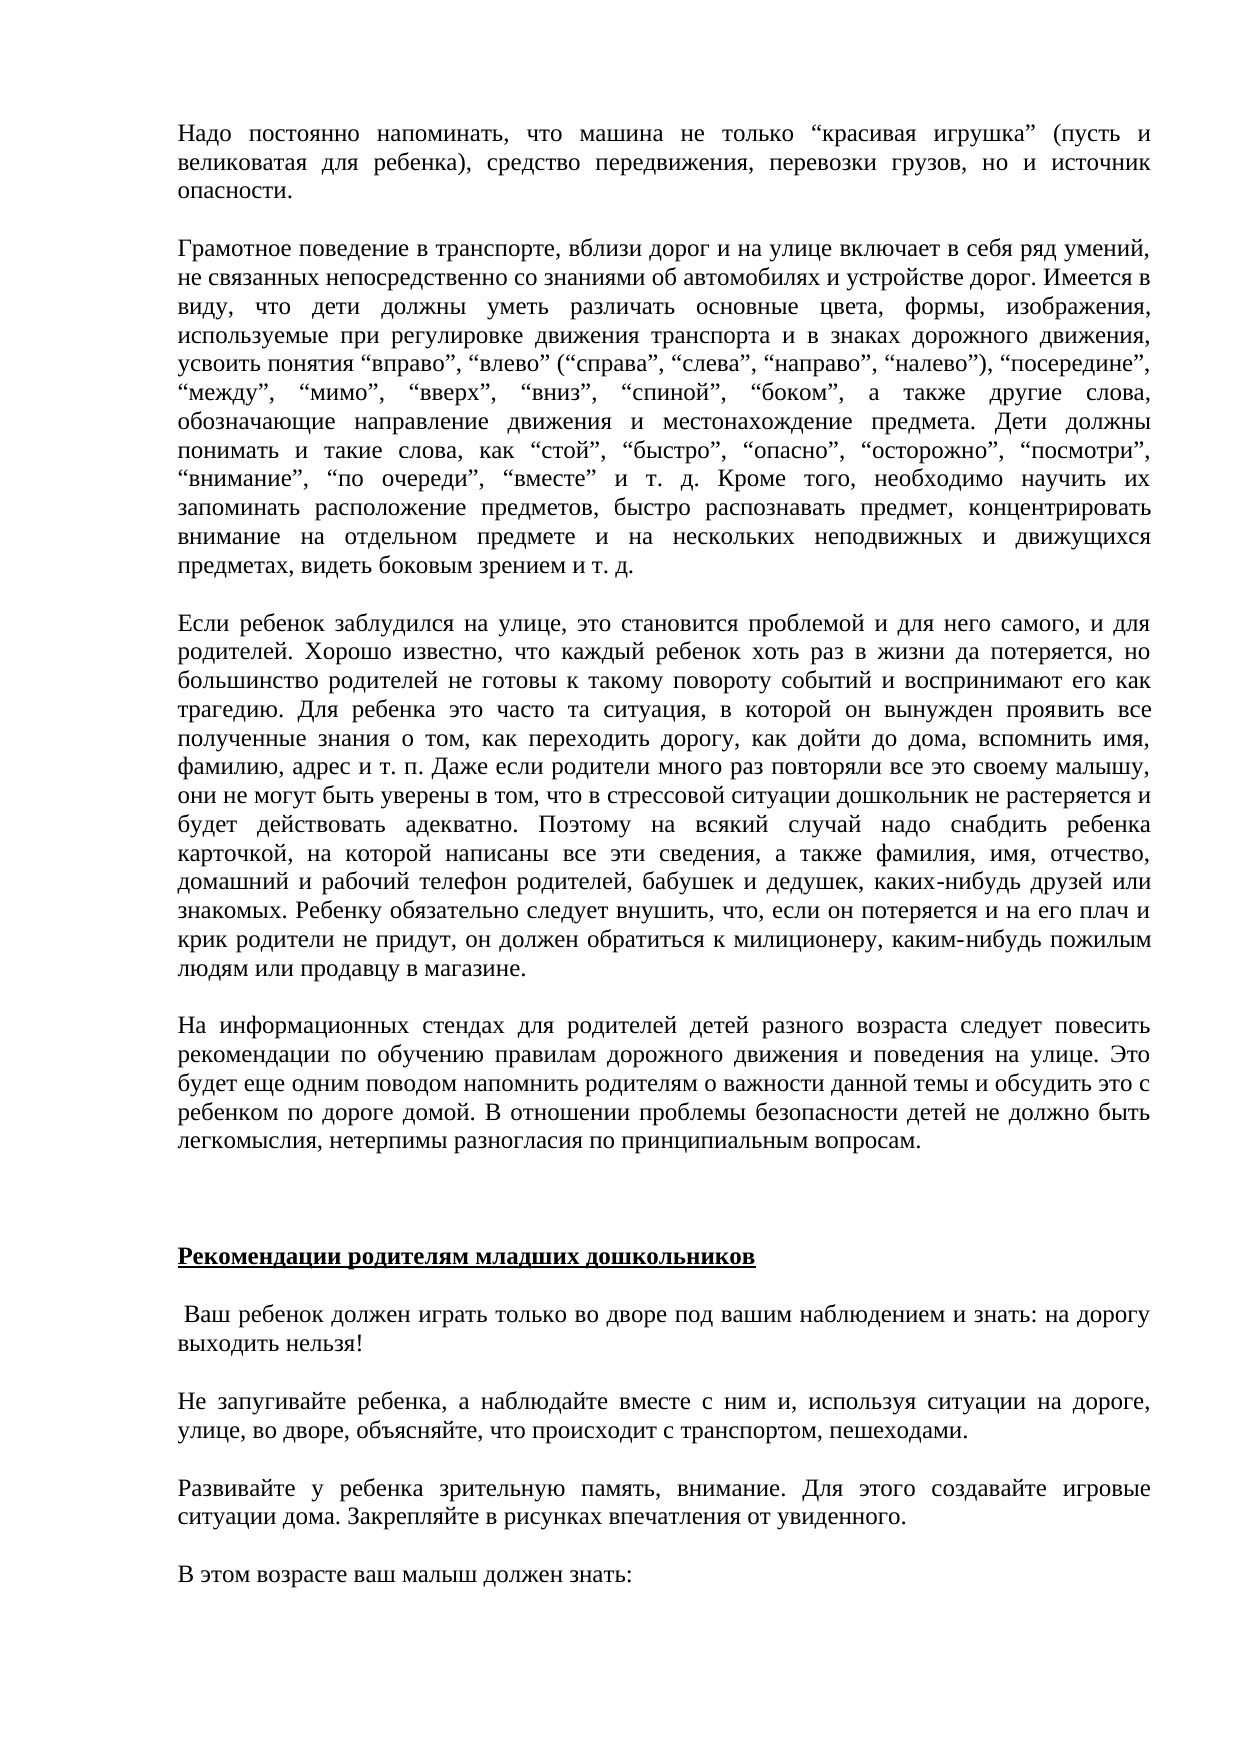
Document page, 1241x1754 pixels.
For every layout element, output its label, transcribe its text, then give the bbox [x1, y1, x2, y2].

text Если ребенок заблудился на улице, это становится проблемой и для него самого, и для родителей. Хорошо известно, что каждый ребенок хоть раз в жизни да потеряется, но большинство родителей не готовы к такому повороту событий и воспринимают его как трагедию. Для ребенка это часто та ситуация, в которой он вынужден проявить все полученные знания о том, как переходить дорогу, как дойти до дома, вспомнить имя, фамилию, адрес и т. п. Даже если родители много раз повторяли все это своему малышу, они не могут быть уверены в том, что в стрессовой ситуации дошкольник не растеряется и будет действовать адекватно. Поэтому на всякий случай надо снабдить ребенка карточкой, на которой написаны все эти сведения, а также фамилия, имя, отчество, домашний и рабочий телефон родителей, бабушек и дедушек, каких-нибудь друзей или знакомых. Ребенку обязательно следует внушить, что, если он потеряется и на его плач и крик родители не придут, он должен обратиться к милиционеру, каким-нибудь пожилым людям или продавцу в магазине. [177, 608, 1152, 981]
text Грамотное поведение в транспорте, вблизи дорог и на улице включает в себя ряд умений, не связанных непосредственно со знаниями об автомобилях и устройстве дорог. Имеется в виду, что дети должны уметь различать основные цвета, формы, изображения, используемые при регулировке движения транспорта и в знаках дорожного движения, усвоить понятия “вправо”, “влево” (“справа”, “слева”, “направо”, “налево”), “посередине”, “между”, “мимо”, “вверх”, “вниз”, “спиной”, “боком”, а также другие слова, обозначающие направление движения и местонахождение предмета. Дети должны понимать и такие слова, как “стой”, “быстро”, “опасно”, “осторожно”, “посмотри”, “внимание”, “по очереди”, “вместе” и т. д. Кроме того, необходимо научить их запоминать расположение предметов, быстро распознавать предмет, концентрировать внимание на отдельном предмете и на нескольких неподвижных и движущихся предметах, видеть боковым зрением и т. д. [177, 233, 1152, 578]
text Надо постоянно напоминать, что машина не только “красивая игрушка” (пусть и великоватая для ребенка), средство передвижения, перевозки грузов, но и источник опасности. [177, 118, 1152, 204]
text Ваш ребенок должен играть только во дворе под вашим наблюдением и знать: на дорогу выходить нельзя! [177, 1299, 1152, 1357]
text Развивайте у ребенка зрительную память, внимание. Для этого создавайте игровые ситуации дома. Закрепляйте в рисунках впечатления от увиденного. [177, 1473, 1152, 1530]
text Рекомендации родителям младших дошкольников [177, 1241, 1152, 1270]
text На информационных стендах для родителей детей разного возраста следует повесить рекомендации по обучению правилам дорожного движения и поведения на улице. Это будет еще одним поводом напомнить родителям о важности данной темы и обсудить это с ребенком по дороге домой. В отношении проблемы безопасности детей не должно быть легкомыслия, нетерпимы разногласия по принципиальным вопросам. [177, 1011, 1152, 1154]
text Не запугивайте ребенка, а наблюдайте вместе с ним и, используя ситуации на дороге, улице, во дворе, объясняйте, что происходит с транспортом, пешеходами. [177, 1386, 1152, 1443]
text В этом возрасте ваш малыш должен знать: [177, 1559, 1152, 1588]
